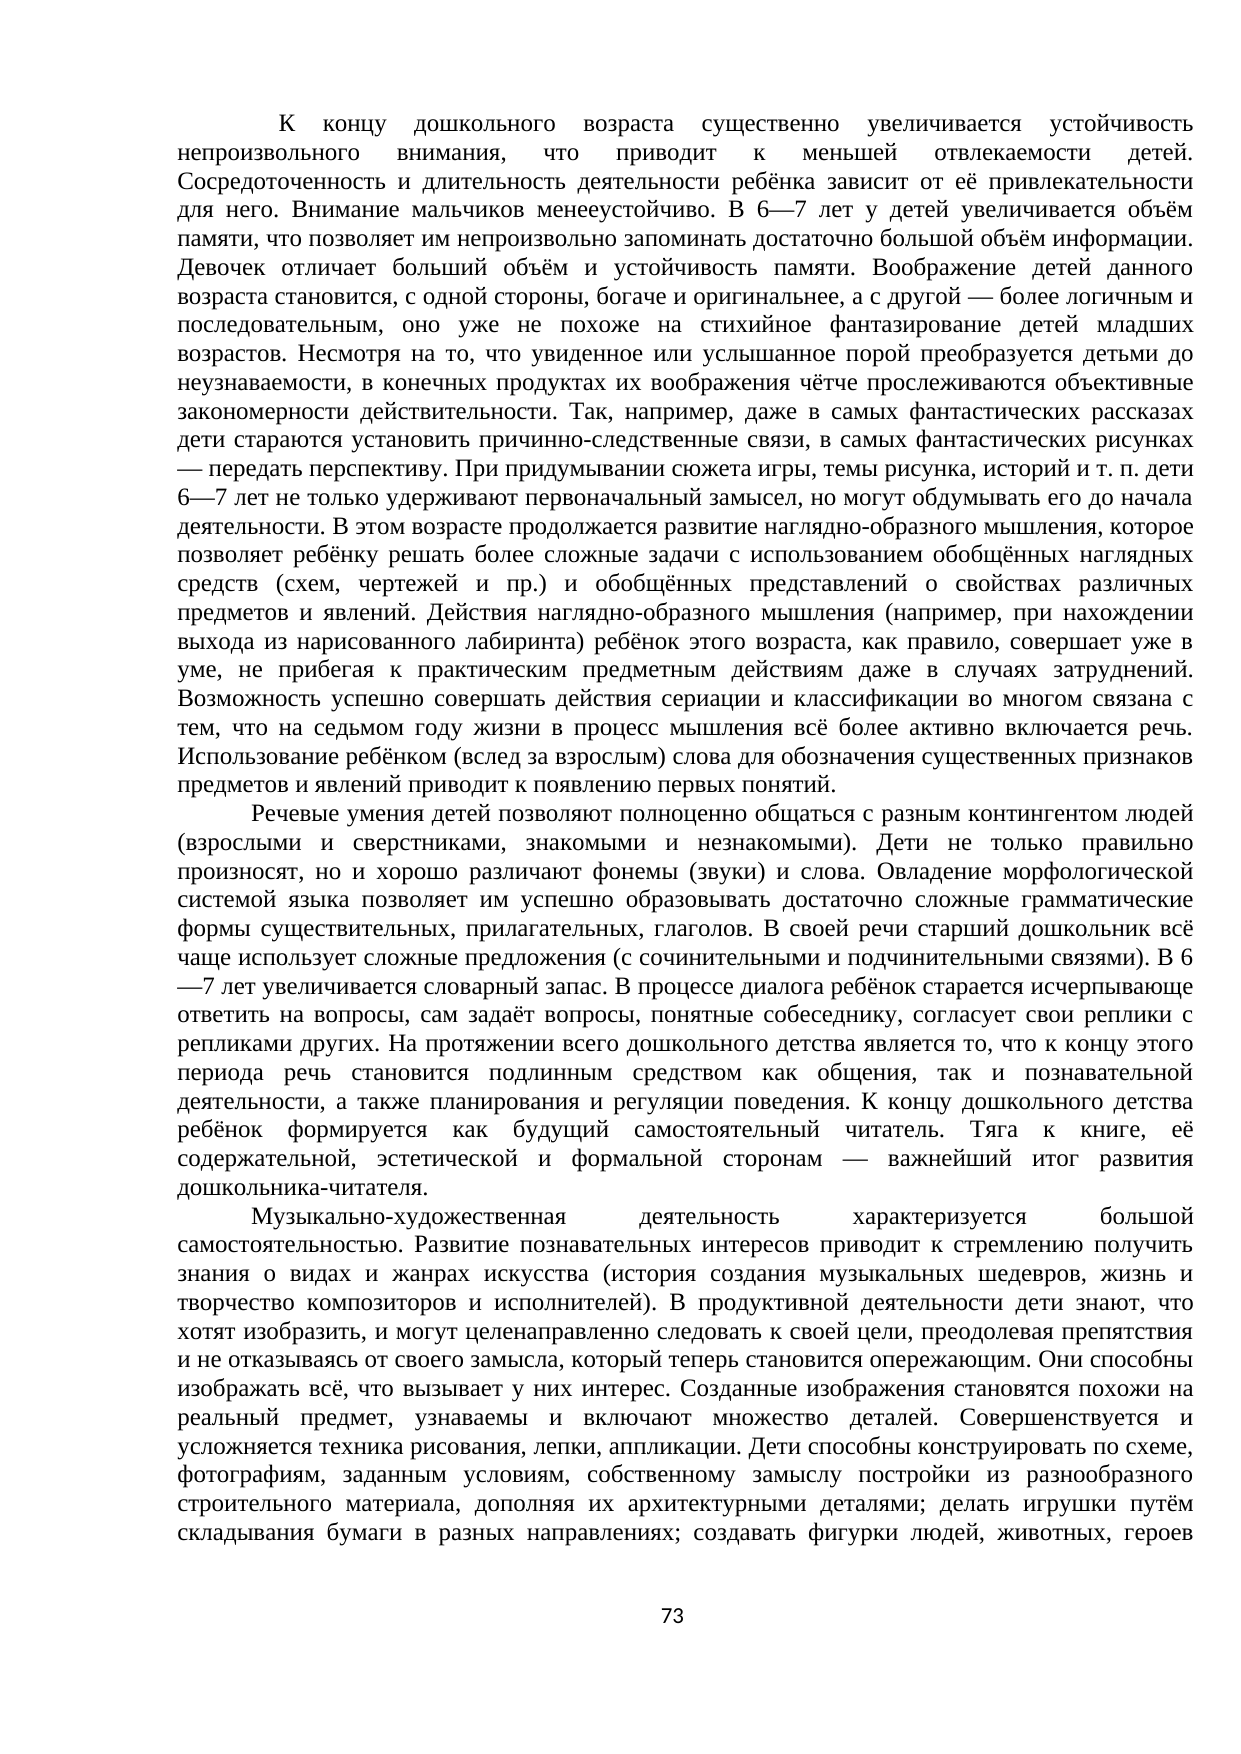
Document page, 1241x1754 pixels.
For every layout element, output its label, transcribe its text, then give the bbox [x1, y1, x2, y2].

text К концу дошкольного возраста существенно увеличивается устойчивость непроизвольного внимания, что приводит к меньшей отвлекаемости детей. Сосредоточенность и длительность деятельности ребёнка зависит от её привлекательности для него. Внимание мальчиков менееустойчиво. В 6—7 лет у детей увеличивается объём памяти, что позволяет им непроизвольно запоминать достаточно большой объём информации. Девочек отличает больший объём и устойчивость памяти. Воображение детей данного возраста становится, с одной стороны, богаче и оригинальнее, а с другой — более логичным и последовательным, оно уже не похоже на стихийное фантазирование детей младших возрастов. Несмотря на то, что увиденное или услышанное порой преобразуется детьми до неузнаваемости, в конечных продуктах их воображения чётче прослеживаются объективные закономерности действительности. Так, например, даже в самых фантастических рассказах дети стараются установить причинно-следственные связи, в самых фантастических рисунках — передать перспективу. При придумывании сюжета игры, темы рисунка, историй и т. п. дети 6—7 лет не только удерживают первоначальный замысел, но могут обдумывать его до начала деятельности. В этом возрасте продолжается развитие наглядно-образного мышления, которое позволяет ребёнку решать более сложные задачи с использованием обобщённых наглядных средств (схем, чертежей и пр.) и обобщённых представлений о свойствах различных предметов и явлений. Действия наглядно-образного мышления (например, при нахождении выхода из нарисованного лабиринта) ребёнок этого возраста, как правило, совершает уже в уме, не прибегая к практическим предметным действиям даже в случаях затруднений. Возможность успешно совершать действия сериации и классификации во многом связана с тем, что на седьмом году жизни в процесс мышления всё более активно включается речь. Использование ребёнком (вслед за взрослым) слова для обозначения существенных признаков предметов и явлений приводит к появлению первых понятий. [177, 108, 1194, 798]
text Речевые умения детей позволяют полноценно общаться с разным контингентом людей (взрослыми и сверстниками, знакомыми и незнакомыми). Дети не только правильно произносят, но и хорошо различают фонемы (звуки) и слова. Овладение морфологической системой языка позволяет им успешно образовывать достаточно сложные грамматические формы существительных, прилагательных, глаголов. В своей речи старший дошкольник всё чаще использует сложные предложения (с сочинительными и подчинительными связями). В 6—7 лет увеличивается словарный запас. В процессе диалога ребёнок старается исчерпывающе ответить на вопросы, сам задаёт вопросы, понятные собеседнику, согласует свои реплики с репликами других. На протяжении всего дошкольного детства является то, что к концу этого периода речь становится подлинным средством как общения, так и познавательной деятельности, а также планирования и регуляции поведения. К концу дошкольного детства ребёнок формируется как будущий самостоятельный читатель. Тяга к книге, её содержательной, эстетической и формальной сторонам — важнейший итог развития дошкольника-читателя. [177, 798, 1194, 1201]
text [177, 1201, 1194, 1546]
